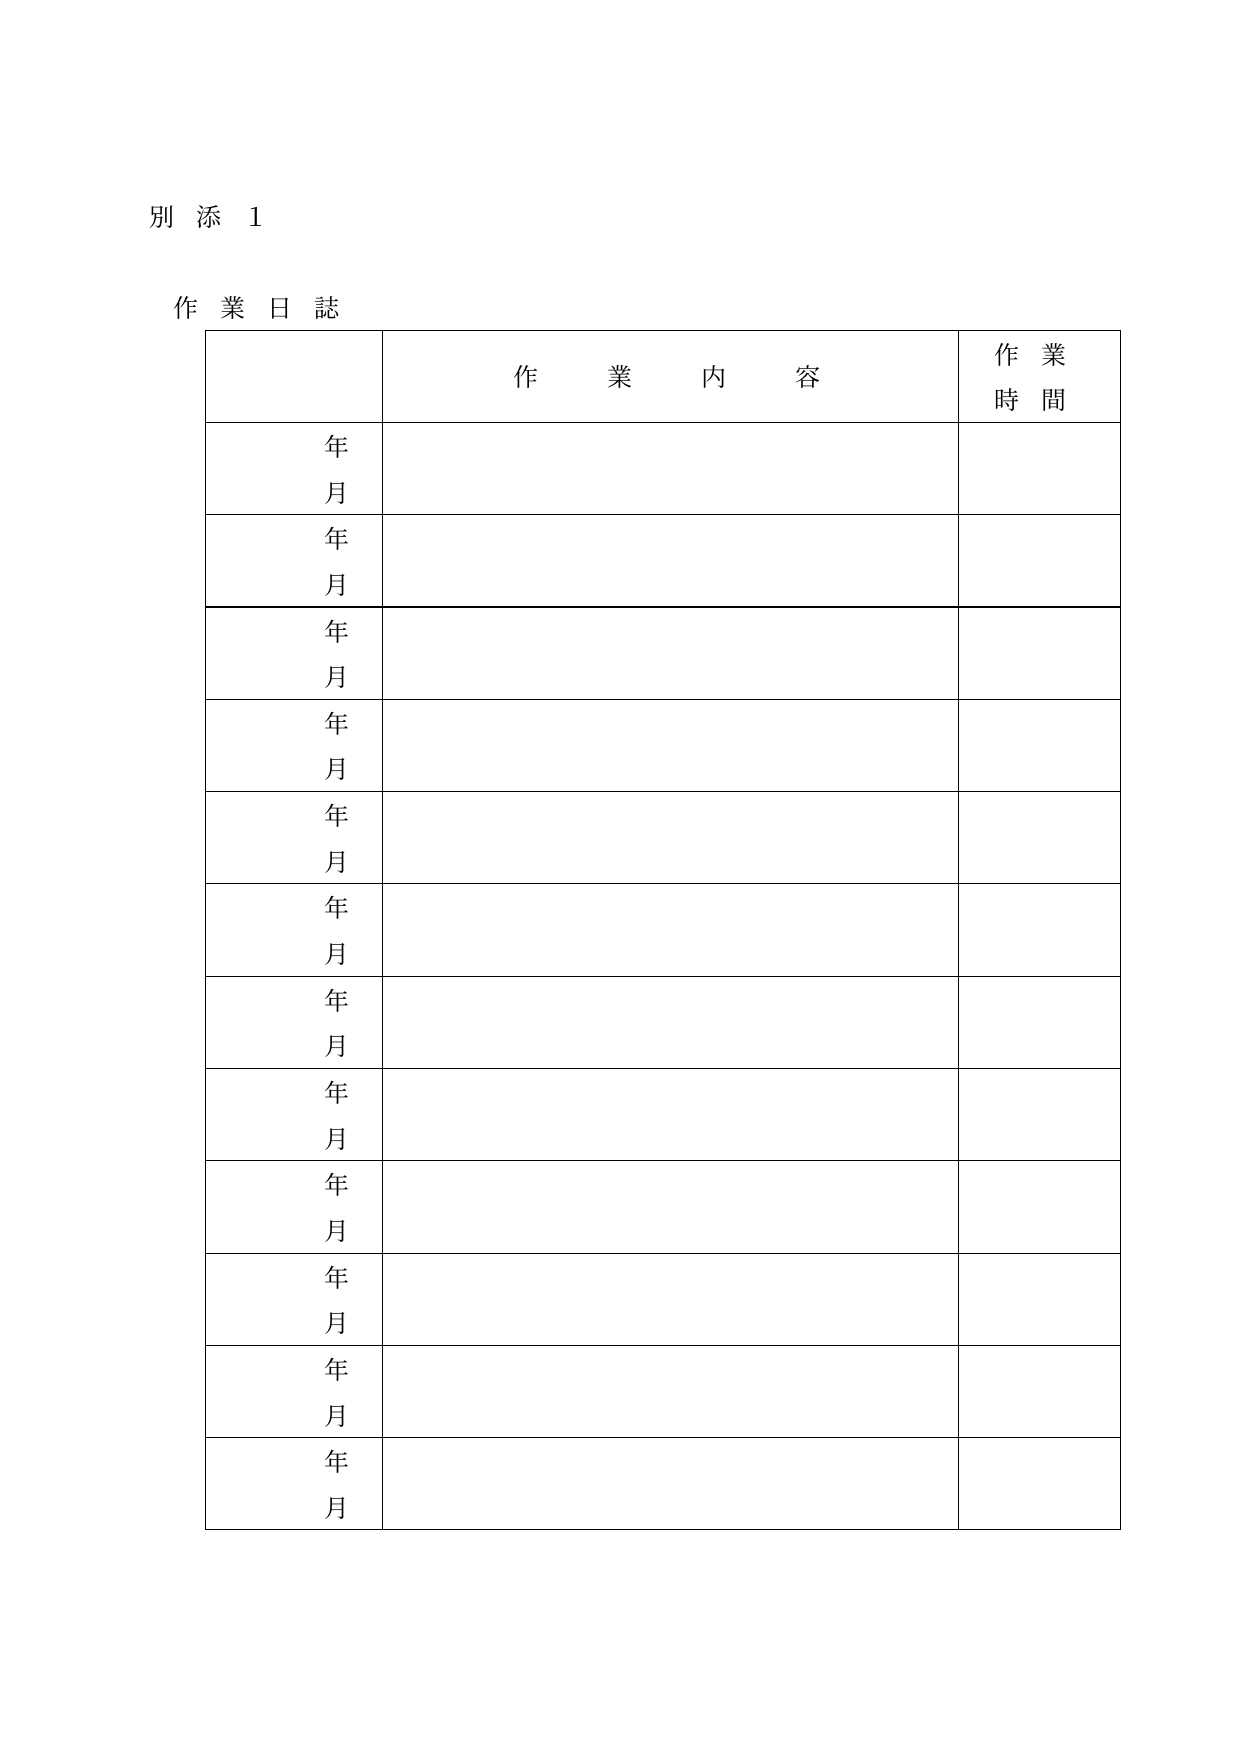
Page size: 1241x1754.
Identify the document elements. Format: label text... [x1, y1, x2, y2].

table_cell 年 月 [206, 1161, 382, 1252]
table_cell [959, 1069, 1120, 1160]
table_cell [383, 792, 958, 883]
table_cell 年 月 [206, 1069, 382, 1160]
table_cell [959, 608, 1120, 699]
table_cell [383, 700, 958, 791]
table_cell [383, 1254, 958, 1345]
table_cell 年 月 [206, 1438, 382, 1529]
table_cell [959, 1254, 1120, 1345]
table_header 作業時間 [959, 331, 1120, 422]
table_cell [383, 1346, 958, 1437]
table_cell [383, 515, 958, 606]
table_cell [383, 608, 958, 699]
table_cell [959, 423, 1120, 514]
table_header 作 業 内 容 [383, 331, 958, 422]
table_cell 年 月 [206, 884, 382, 976]
table_cell [383, 1438, 958, 1529]
text 作業日誌 [149, 284, 1091, 329]
table_cell [959, 1346, 1120, 1437]
table_cell [383, 1161, 958, 1252]
table_cell [959, 792, 1120, 883]
text 別添１ [149, 193, 1091, 238]
table_cell 年 月 [206, 515, 382, 606]
table_cell [959, 977, 1120, 1068]
table_cell [383, 1069, 958, 1160]
table_cell [383, 977, 958, 1068]
table_cell 年 月 [206, 608, 382, 699]
table_cell [959, 700, 1120, 791]
table_cell [959, 515, 1120, 606]
table_cell [959, 884, 1120, 976]
table_cell 年 月 [206, 1346, 382, 1437]
table_cell 年 月 [206, 1254, 382, 1345]
table_cell [959, 1438, 1120, 1529]
table_cell 年 月 [206, 423, 382, 514]
table_cell 年 月 [206, 792, 382, 883]
table_cell 年 月 [206, 700, 382, 791]
table_cell [383, 884, 958, 976]
table_header [206, 331, 382, 422]
table_cell [959, 1161, 1120, 1252]
table_cell [383, 423, 958, 514]
table_cell 年 月 [206, 977, 382, 1068]
